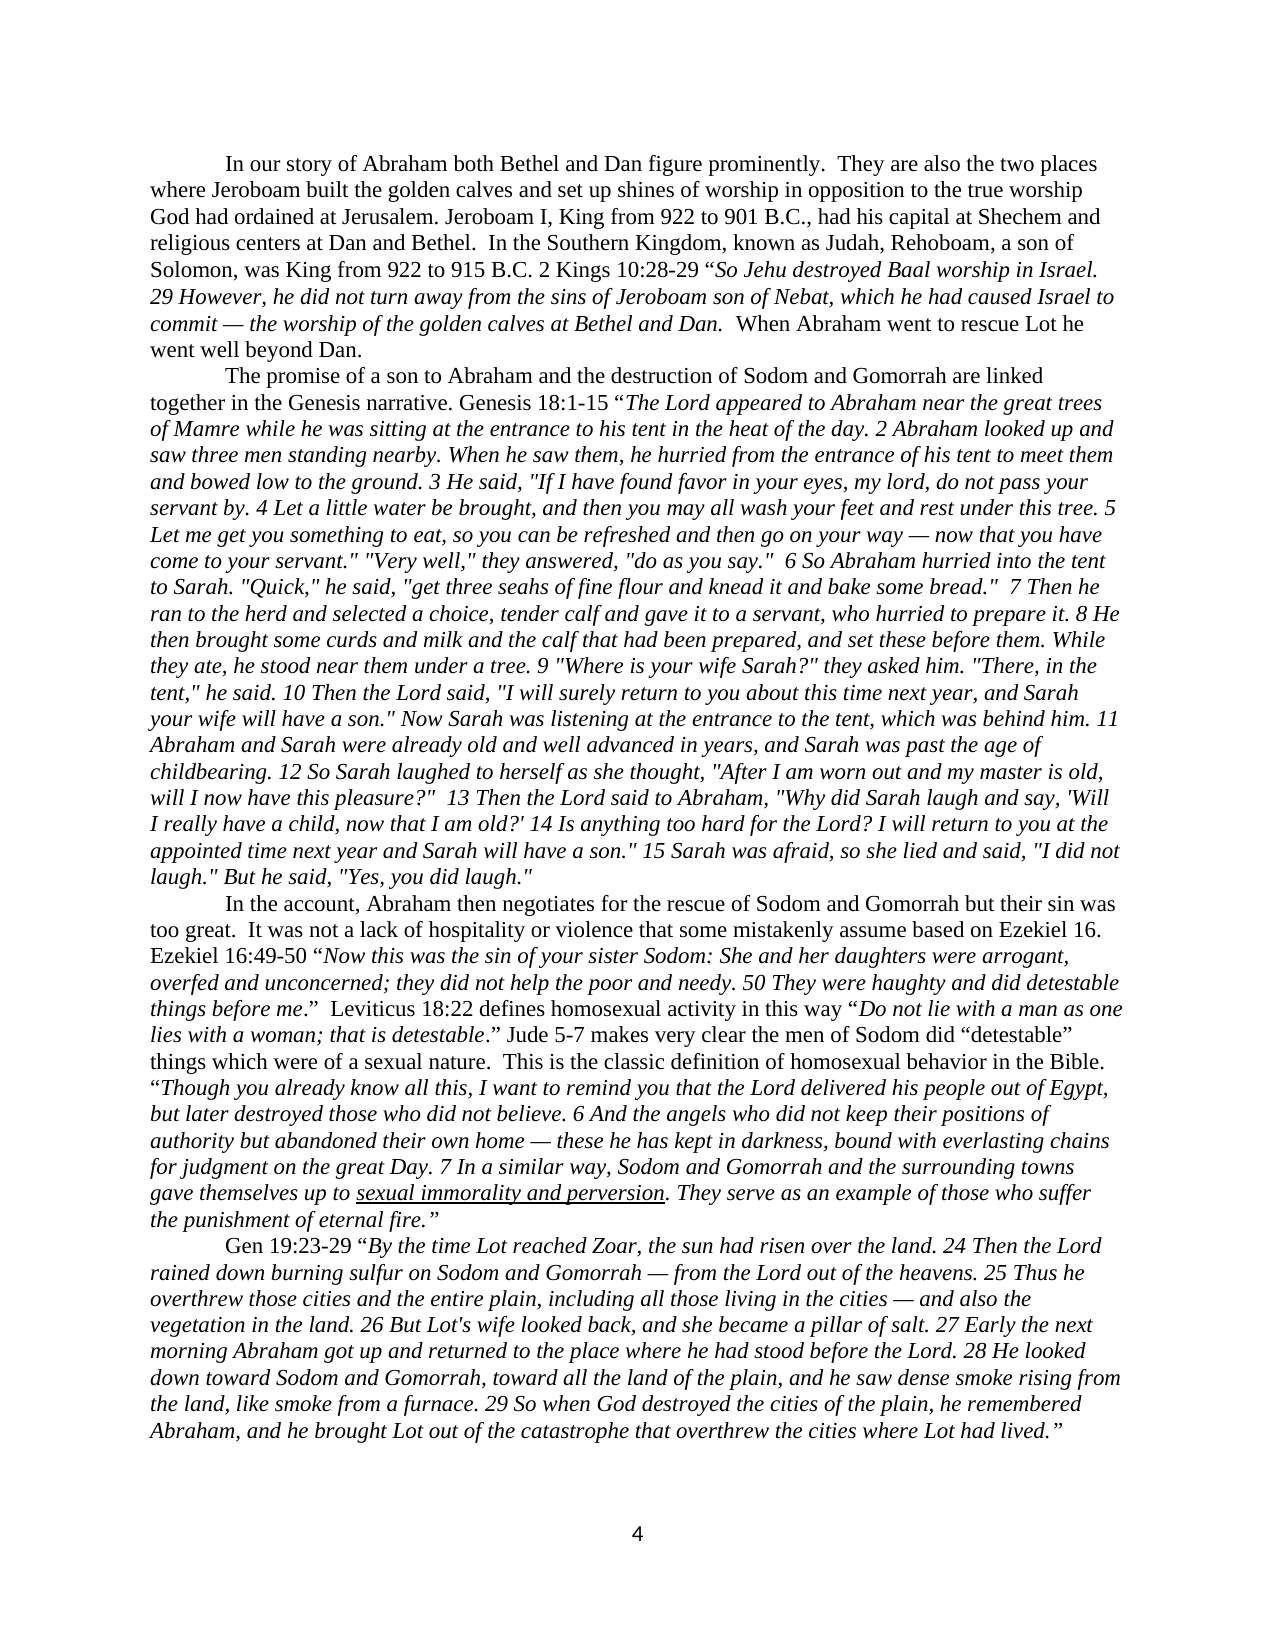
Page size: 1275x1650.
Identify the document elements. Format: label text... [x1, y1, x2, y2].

text In the account, Abraham then negotiates for the rescue of Sodom and Gomorrah but their sin was too great. It was not a lack of hospitality or violence that some mistakenly assume based on Ezekiel 16. Ezekiel 16:49-50 “Now this was the sin of your sister Sodom: She and her daughters were arrogant, overfed and unconcerned; they did not help the poor and needy. 50 They were haughty and did detestable things before me.” Leviticus 18:22 defines homosexual activity in this way “Do not lie with a man as one lies with a woman; that is detestable.” Jude 5-7 makes very clear the men of Sodom did “detestable” things which were of a sexual nature. This is the classic definition of homosexual behavior in the Bible. “Though you already know all this, I want to remind you that the Lord delivered his people out of Egypt, but later destroyed those who did not believe. 6 And the angels who did not keep their positions of authority but abandoned their own home — these he has kept in darkness, bound with everlasting chains for judgment on the great Day. 7 In a similar way, Sodom and Gomorrah and the surrounding towns gave themselves up to sexual immorality and perversion. They serve as an example of those who suffer the punishment of eternal fire.” [150, 889, 1125, 1232]
text In our story of Abraham both Bethel and Dan figure prominently. They are also the two places where Jeroboam built the golden calves and set up shines of worship in opposition to the true worship God had ordained at Jerusalem. Jeroboam I, King from 922 to 901 B.C., had his capital at Shechem and religious centers at Dan and Bethel. In the Southern Kingdom, known as Judah, Rehoboam, a son of Solomon, was King from 922 to 915 B.C. 2 Kings 10:28-29 “So Jehu destroyed Baal worship in Israel. 29 However, he did not turn away from the sins of Jeroboam son of Nebat, which he had caused Israel to commit — the worship of the golden calves at Bethel and Dan. When Abraham went to rescue Lot he went well beyond Dan. [150, 150, 1125, 362]
text The promise of a son to Abraham and the destruction of Sodom and Gomorrah are linked together in the Genesis narrative. Genesis 18:1-15 “The Lord appeared to Abraham near the great trees of Mamre while he was sitting at the entrance to his tent in the heat of the day. 2 Abraham looked up and saw three men standing nearby. When he saw them, he hurried from the entrance of his tent to meet them and bowed low to the ground. 3 He said, "If I have found favor in your eyes, my lord, do not pass your servant by. 4 Let a little water be brought, and then you may all wash your feet and rest under this tree. 5 Let me get you something to eat, so you can be refreshed and then go on your way — now that you have come to your servant." "Very well," they answered, "do as you say." 6 So Abraham hurried into the tent to Sarah. "Quick," he said, "get three seahs of fine flour and knead it and bake some bread." 7 Then he ran to the herd and selected a choice, tender calf and gave it to a servant, who hurried to prepare it. 8 He then brought some curds and milk and the calf that had been prepared, and set these before them. While they ate, he stood near them under a tree. 9 "Where is your wife Sarah?" they asked him. "There, in the tent," he said. 10 Then the Lord said, "I will surely return to you about this time next year, and Sarah your wife will have a son." Now Sarah was listening at the entrance to the tent, which was behind him. 11 Abraham and Sarah were already old and well advanced in years, and Sarah was past the age of childbearing. 12 So Sarah laughed to herself as she thought, "After I am worn out and my master is old, will I now have this pleasure?" 13 Then the Lord said to Abraham, "Why did Sarah laugh and say, 'Will I really have a child, now that I am old?' 14 Is anything too hard for the Lord? I will return to you at the appointed time next year and Sarah will have a son." 15 Sarah was afraid, so she lied and said, "I did not laugh." But he said, "Yes, you did laugh." [150, 362, 1125, 889]
text Gen 19:23-29 “By the time Lot reached Zoar, the sun had risen over the land. 24 Then the Lord rained down burning sulfur on Sodom and Gomorrah — from the Lord out of the heavens. 25 Thus he overthrew those cities and the entire plain, including all those living in the cities — and also the vegetation in the land. 26 But Lot's wife looked back, and she became a pillar of salt. 27 Early the next morning Abraham got up and returned to the place where he had stood before the Lord. 28 He looked down toward Sodom and Gomorrah, toward all the land of the plain, and he saw dense smoke rising from the land, like smoke from a furnace. 29 So when God destroyed the cities of the plain, he remembered Abraham, and he brought Lot out of the catastrophe that overthrew the cities where Lot had lived.” [150, 1232, 1125, 1443]
